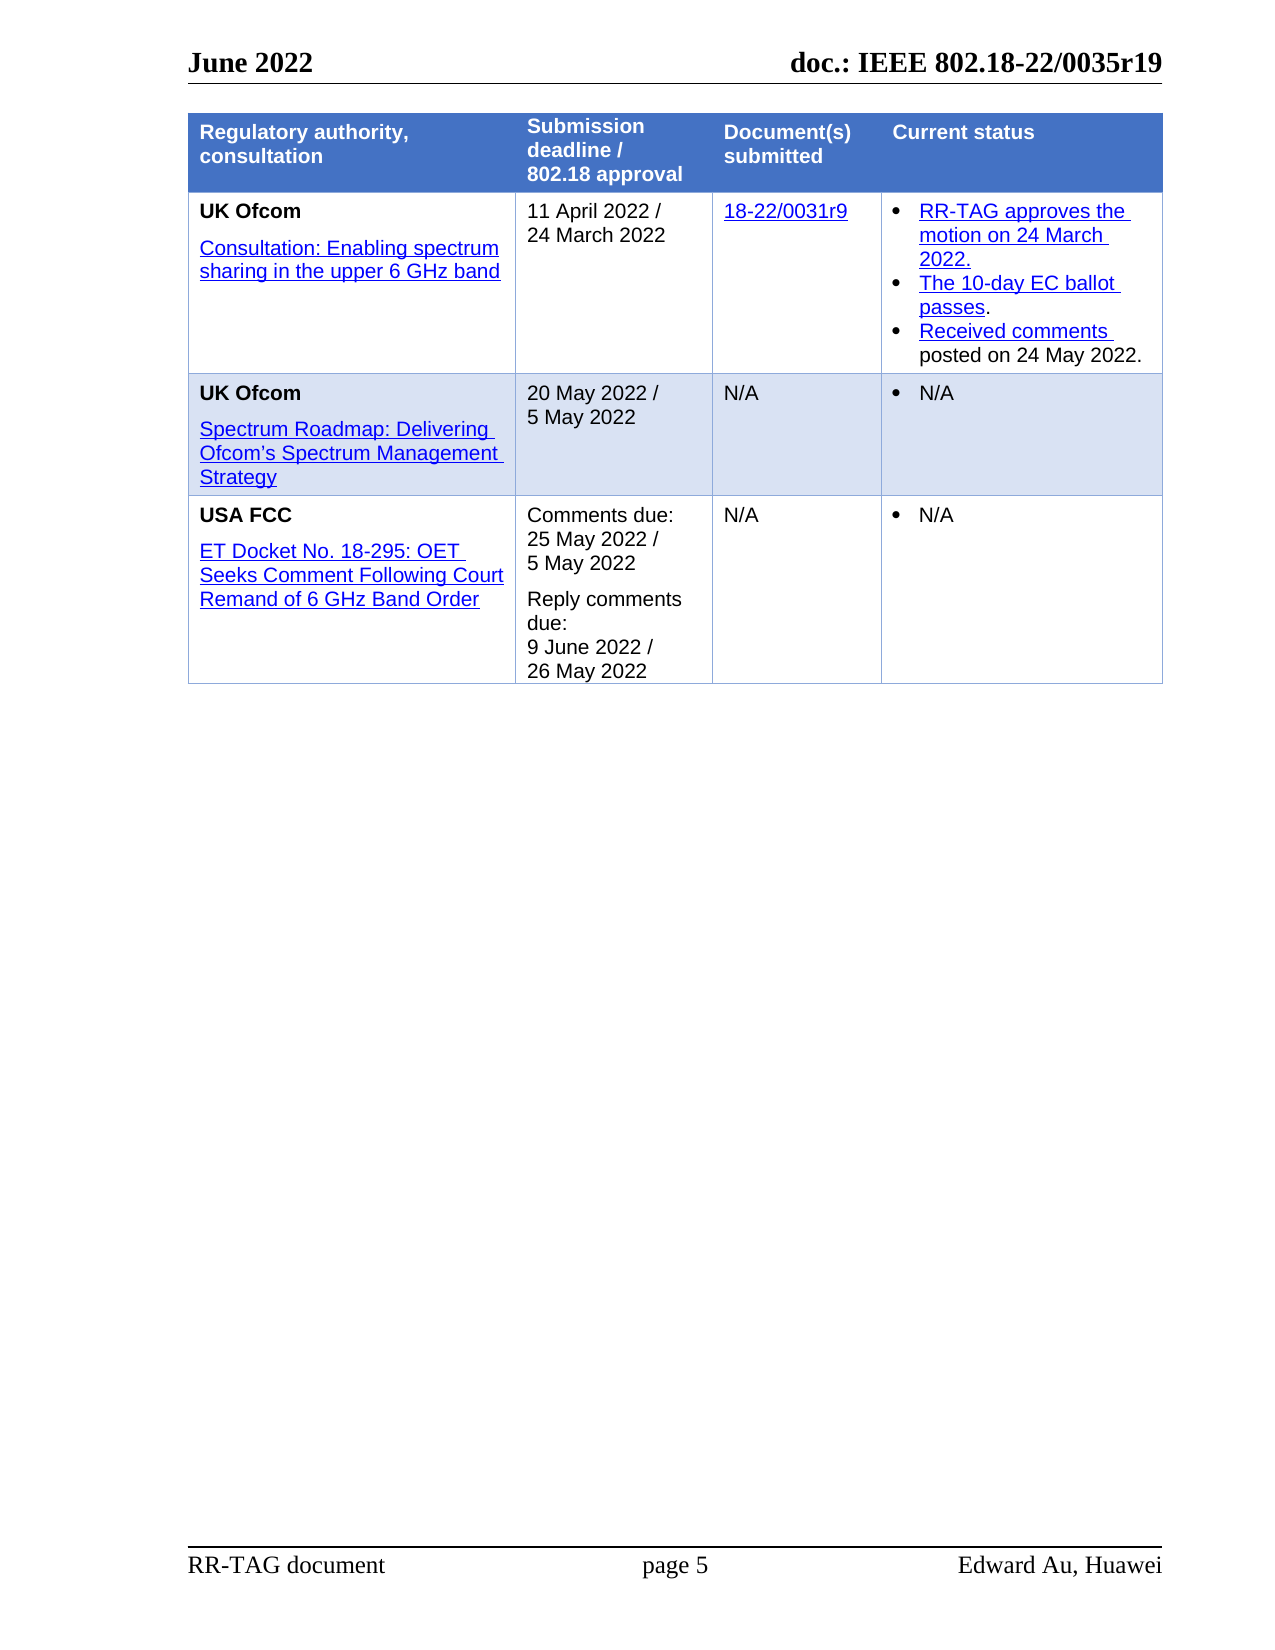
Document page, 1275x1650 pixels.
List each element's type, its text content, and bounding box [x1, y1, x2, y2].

table_header Submission deadline / 802.18 approval [516, 114, 712, 192]
table_header Current status [882, 114, 1162, 192]
table_cell UK Ofcom Consultation: Enabling spectrum sharing in the upper 6 GHz band [189, 193, 515, 373]
table_cell N/A [882, 496, 1162, 683]
table_cell RR-TAG approves the motion on 24 March 2022. The 10-day EC ballot passes. Received comments posted on 24 May 2022. [882, 193, 1162, 373]
table_cell 20 May 2022 / 5 May 2022 [516, 374, 712, 495]
table_cell 18-22/0031r9 [713, 193, 881, 373]
table_cell N/A [713, 496, 881, 683]
table_header Regulatory authority, consultation [189, 114, 515, 192]
table_cell 11 April 2022 / 24 March 2022 [516, 193, 712, 373]
table_cell USA FCC ET Docket No. 18-295: OET Seeks Comment Following Court Remand of 6 GHz Band Order [189, 496, 515, 683]
table_cell UK Ofcom Spectrum Roadmap: Delivering Ofcom’s Spectrum Management Strategy [189, 374, 515, 495]
table_cell Comments due: 25 May 2022 / 5 May 2022 Reply comments due: 9 June 2022 / 26 May 2022 [516, 496, 712, 683]
table_cell N/A [713, 374, 881, 495]
table_header Document(s) submitted [713, 114, 881, 192]
table_cell N/A [882, 374, 1162, 495]
